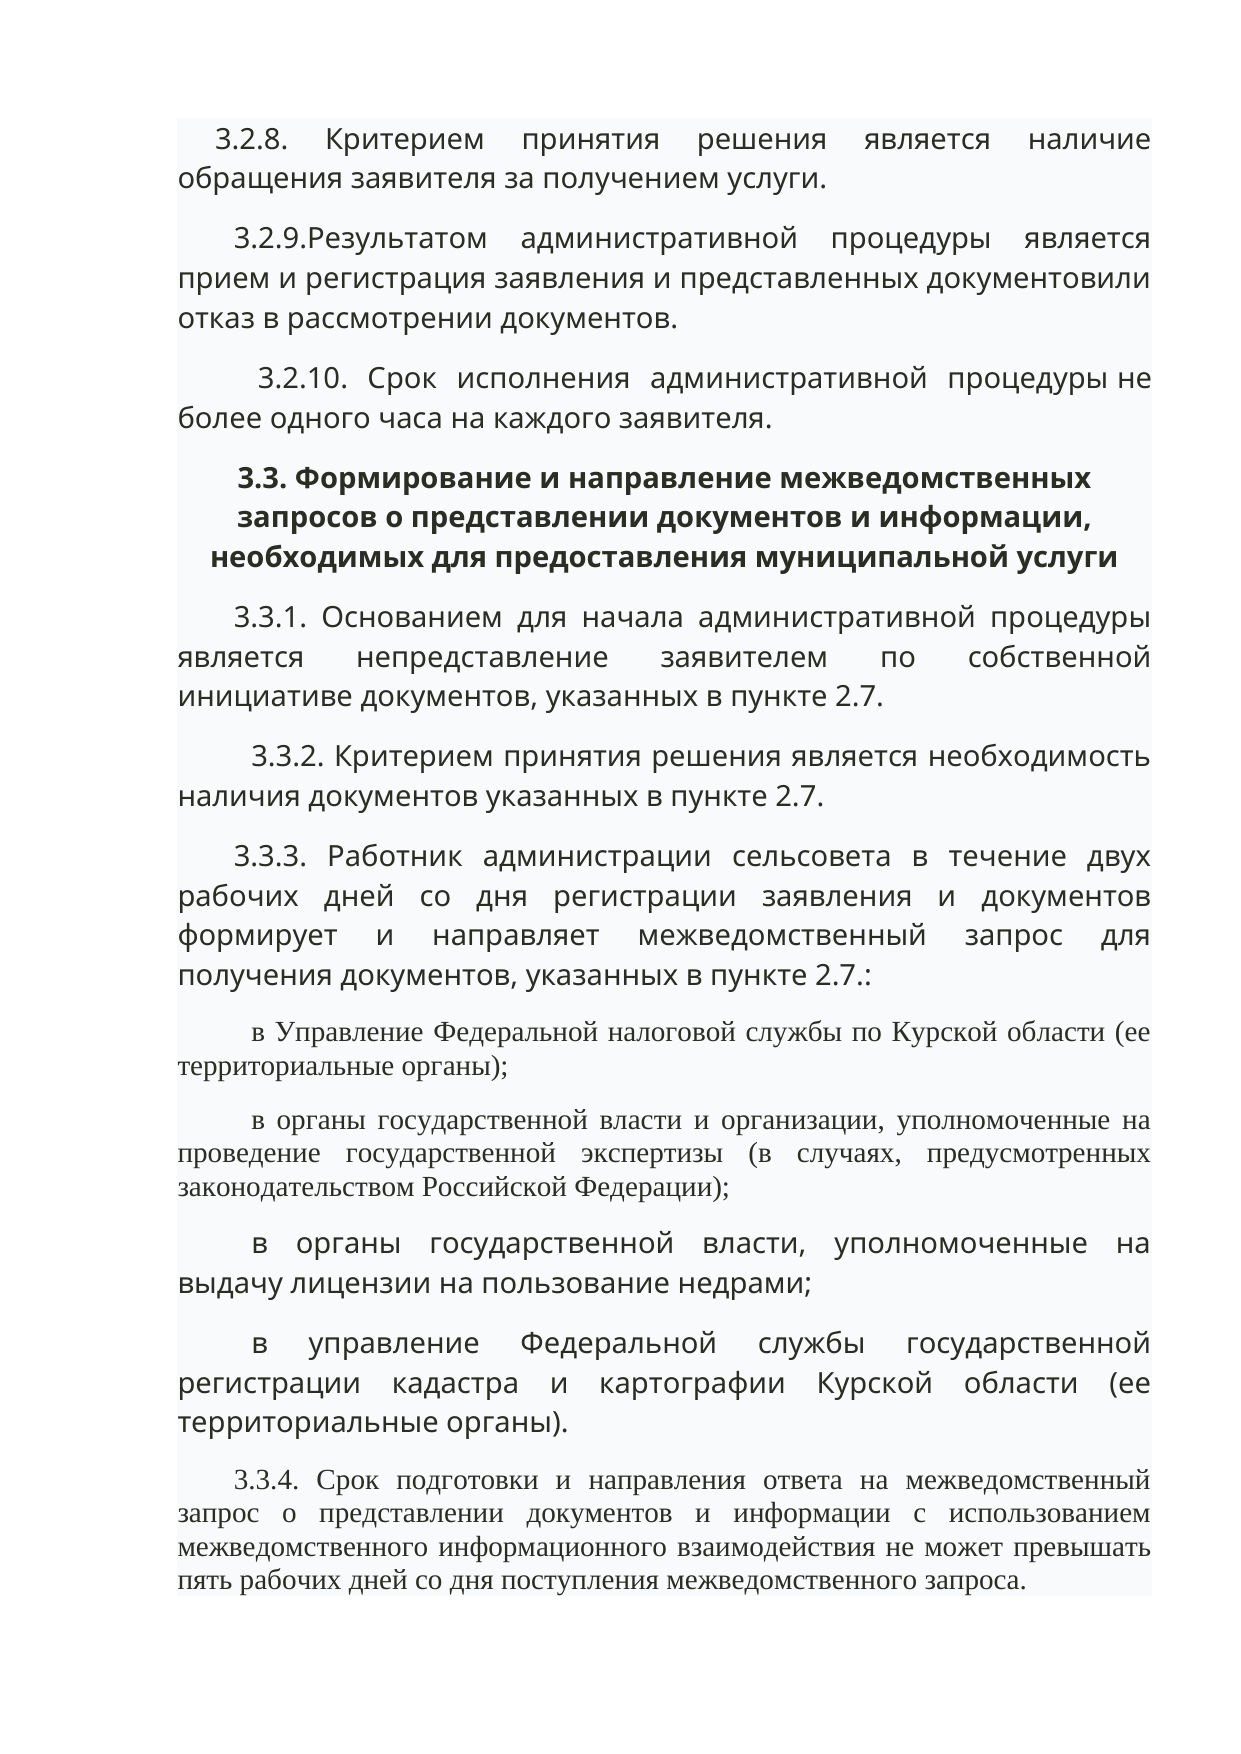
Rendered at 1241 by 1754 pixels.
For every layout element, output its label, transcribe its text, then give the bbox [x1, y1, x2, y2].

text 3.2.10. Срок исполнения административной процедуры не более одного часа на каждого заявителя. [177, 357, 1152, 437]
text в органы государственной власти и организации, уполномоченные на проведение государственной экспертизы (в случаях, предусмотренных законодательством Российской Федерации); [177, 1102, 1152, 1202]
text 3.3.4. Срок подготовки и направления ответа на межведомственный запрос о представлении документов и информации с использованием межведомственного информационного взаимодействия не может превышать пять рабочих дней со дня поступления межведомственного запроса. [177, 1462, 1152, 1596]
text 3.3.2. Критерием принятия решения является необходимость наличия документов указанных в пункте 2.7. [177, 736, 1152, 815]
text 3.3.3. Работник администрации сельсовета в течение двух рабочих дней со дня регистрации заявления и документов формирует и направляет межведомственный запрос для получения документов, указанных в пункте 2.7.: [177, 835, 1152, 994]
text 3.3.1. Основанием для начала административной процедуры является непредставление заявителем по собственной инициативе документов, указанных в пункте 2.7. [177, 596, 1152, 715]
text 3.2.8. Критерием принятия решения является наличие обращения заявителя за получением услуги. [177, 118, 1152, 197]
text в управление Федеральной службы государственной регистрации кадастра и картографии Курской области (ее территориальные органы). [177, 1322, 1152, 1441]
text в органы государственной власти, уполномоченные на выдачу лицензии на пользование недрами; [177, 1223, 1152, 1302]
text 3.3. Формирование и направление межведомственных запросов о представлении документов и информации, необходимых для предоставления муниципальной услуги [177, 457, 1152, 576]
text 3.2.9.Результатом административной процедуры является прием и регистрация заявления и представленных документовили отказ в рассмотрении документов. [177, 218, 1152, 337]
text в Управление Федеральной налоговой службы по Курской области (ее территориальные органы); [177, 1014, 1152, 1081]
